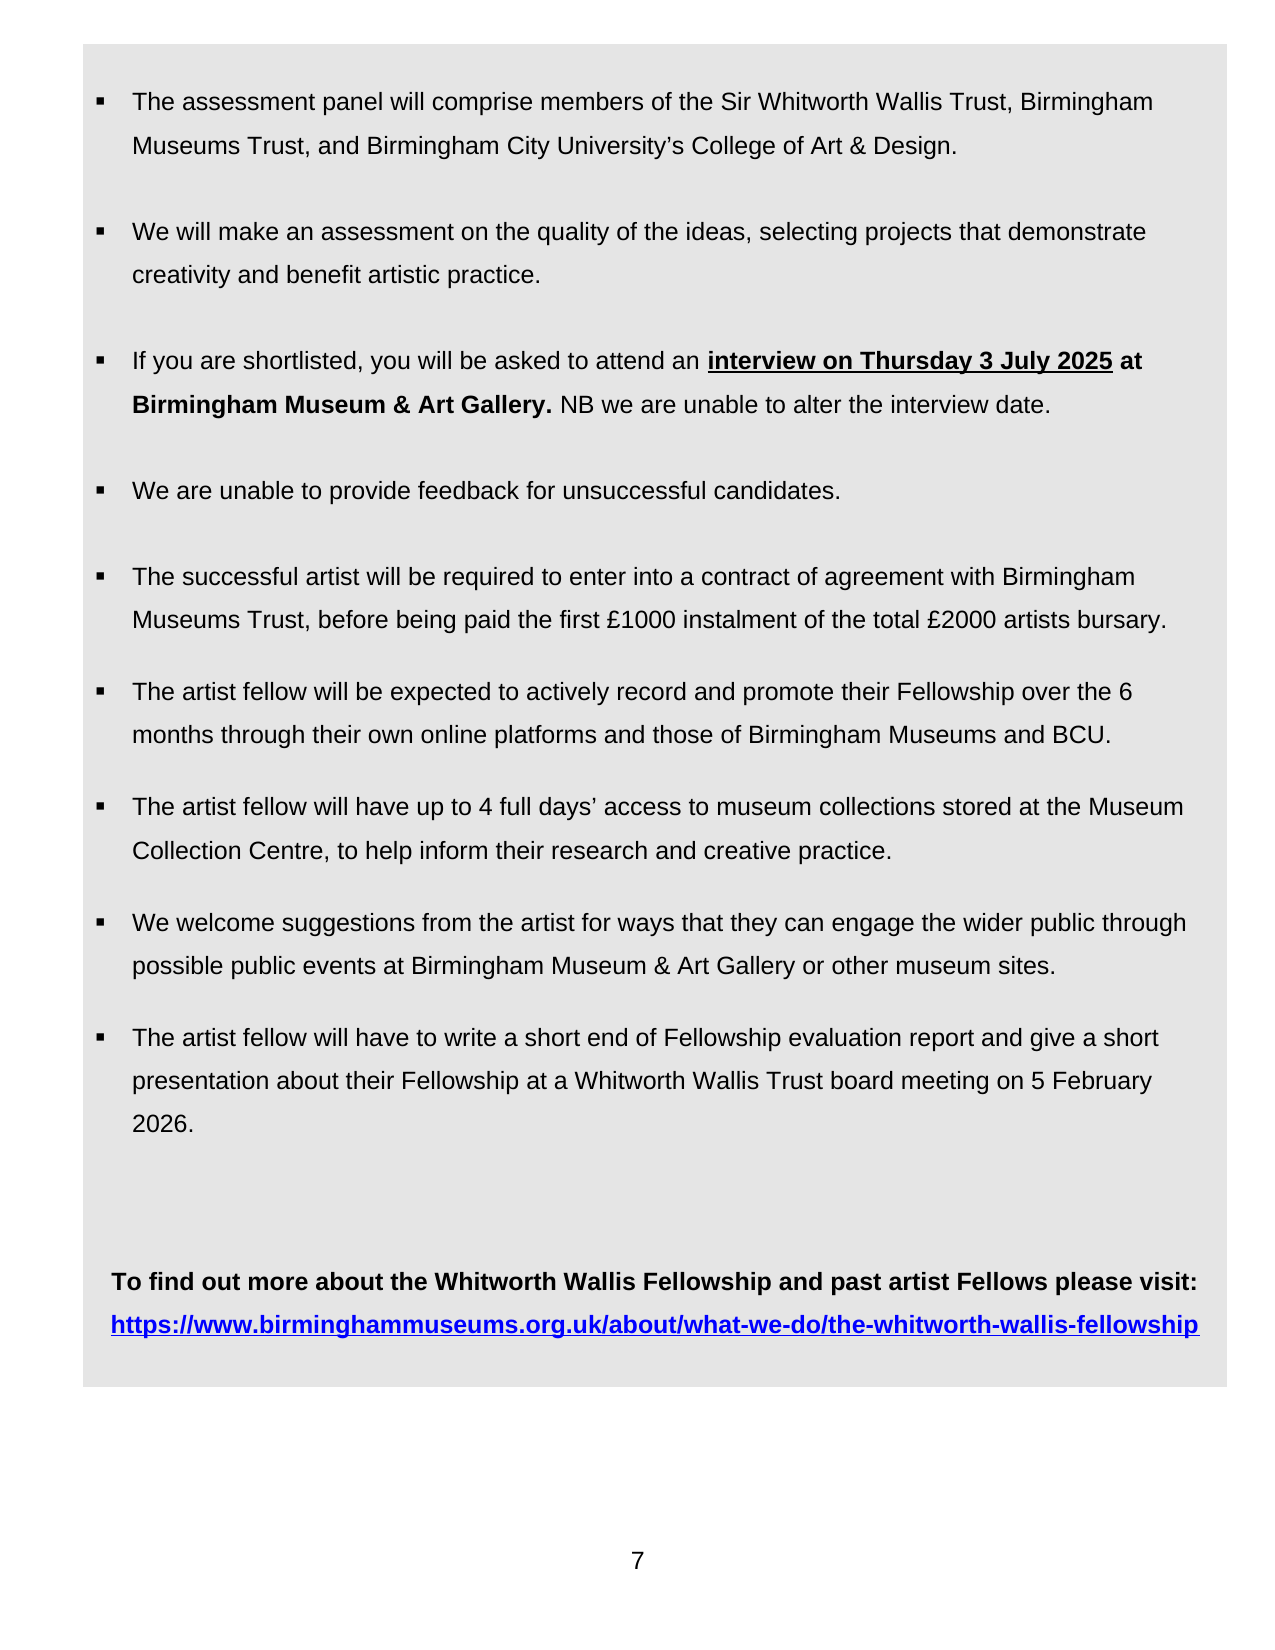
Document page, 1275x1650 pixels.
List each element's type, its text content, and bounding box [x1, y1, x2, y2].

table_cell The assessment panel will comprise members of the Sir Whitworth Wallis Trust, Birmingham Museums Trust, and Birmingham City University’s College of Art & Design. We will make an assessment on the quality of the ideas, selecting projects that demonstrate creativity and benefit artistic practice. If you are shortlisted, you will be asked to attend an interview on Thursday 3 July 2025 at Birmingham Museum & Art Gallery. NB we are unable to alter the interview date. We are unable to provide feedback for unsuccessful candidates. The successful artist will be required to enter into a contract of agreement with Birmingham Museums Trust, before being paid the first £1000 instalment of the total £2000 artists bursary. The artist fellow will be expected to actively record and promote their Fellowship over the 6 months through their own online platforms and those of Birmingham Museums and BCU. The artist fellow will have up to 4 full days’ access to museum collections stored at the Museum Collection Centre, to help inform their research and creative practice. We welcome suggestions from the artist for ways that they can engage the wider public through possible public events at Birmingham Museum & Art Gallery or other museum sites. The artist fellow will have to write a short end of Fellowship evaluation report and give a short presentation about their Fellowship at a Whitworth Wallis Trust board meeting on 5 February 2026. To find out more about the Whitworth Wallis Fellowship and past artist Fellows please visit: https://www.birminghammuseums.org.uk/about/what-we-do/the-whitworth-wallis-fellowship [83, 44, 1227, 1387]
